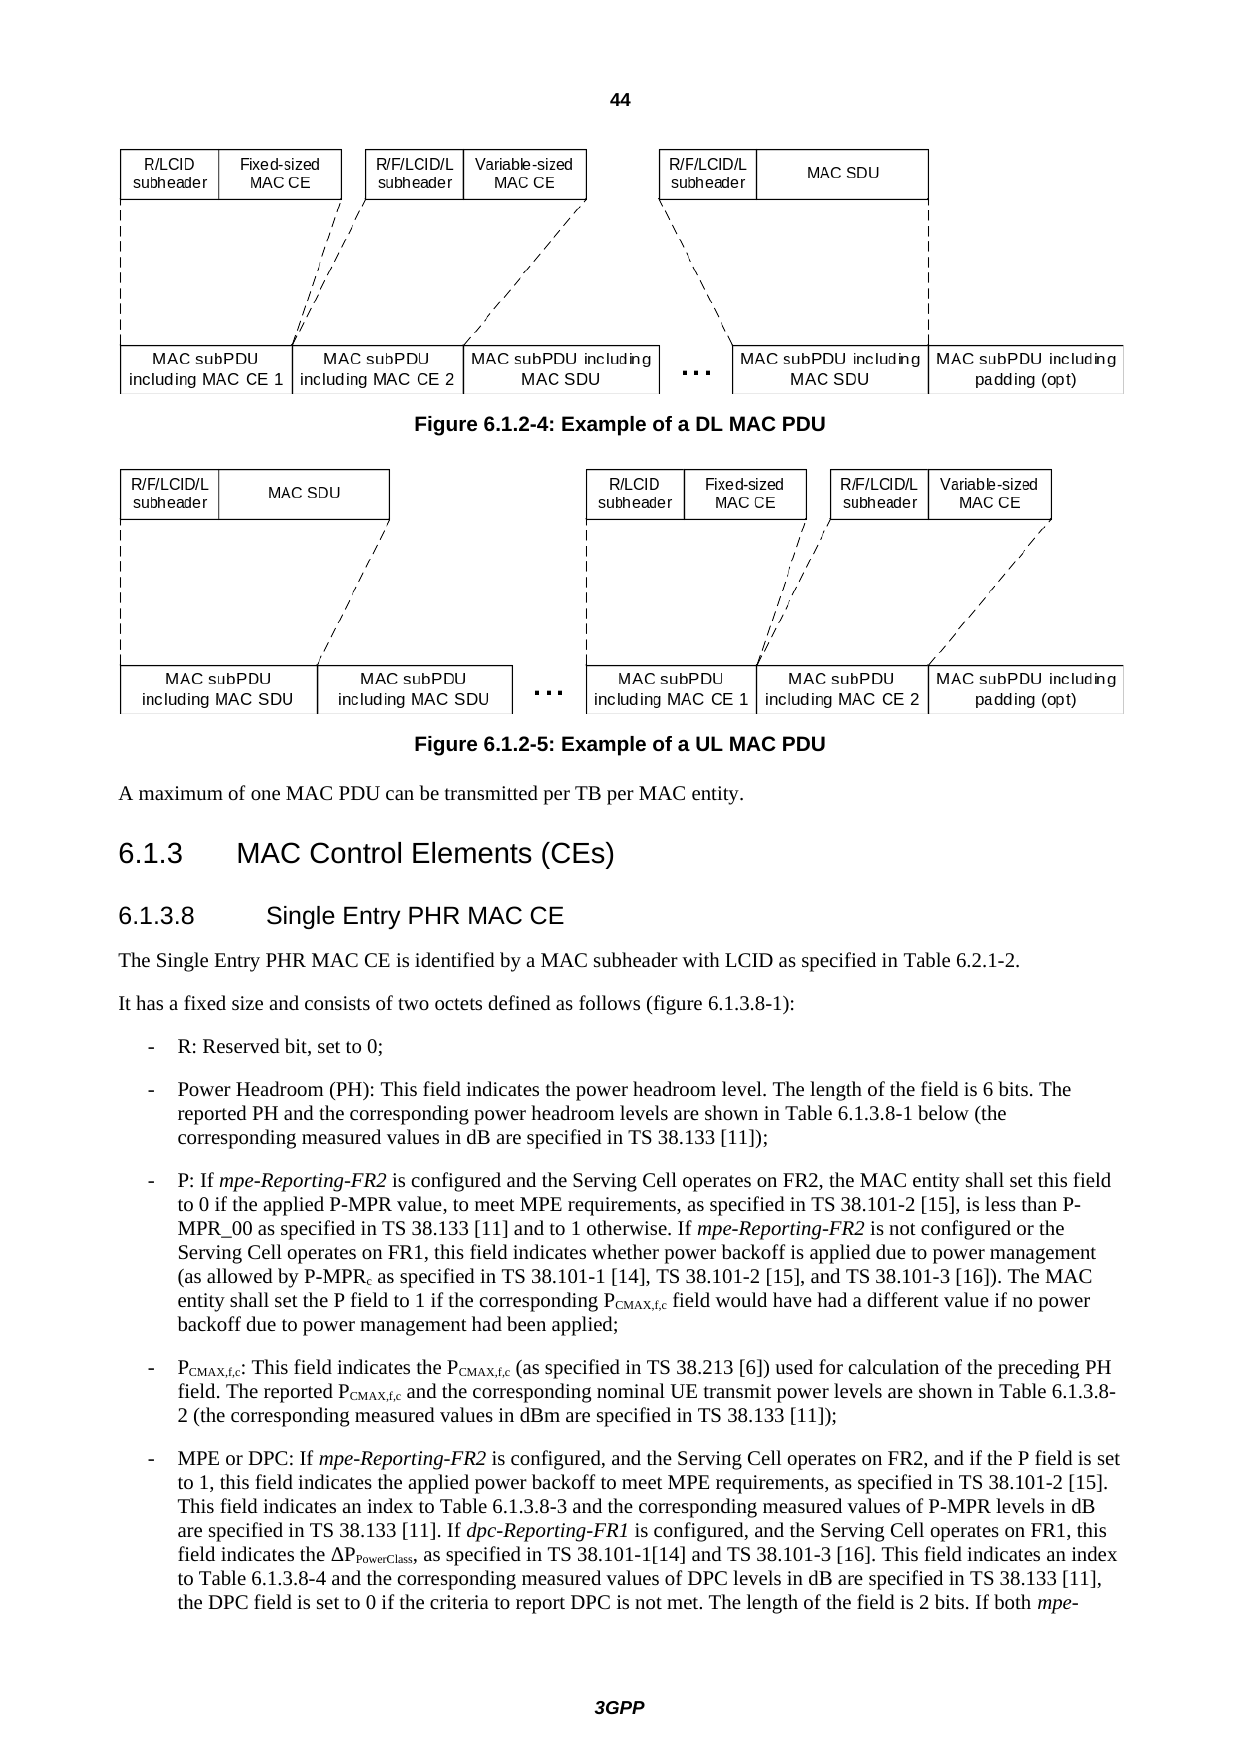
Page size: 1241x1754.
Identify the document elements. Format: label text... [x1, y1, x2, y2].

text Figure 6.1.2-5: Example of a UL MAC PDU [118, 732, 1122, 756]
text - PCMAX,f,c: This field indicates the PCMAX,f,c (as specified in TS 38.213 [6]) used for calculation of the preceding PH field. The reported PCMAX,f,c and the corresponding nominal UE transmit power levels are shown in Table 6.1.3.8-2 (the corresponding measured values in dBm are specified in TS 38.133 [11]); [148, 1355, 1122, 1427]
text - Power Headroom (PH): This field indicates the power headroom level. The length of the field is 6 bits. The reported PH and the corresponding power headroom levels are shown in Table 6.1.3.8-1 below (the corresponding measured values in dB are specified in TS 38.133 [11]); [148, 1077, 1122, 1149]
subtitle 6.1.3 MAC Control Elements (CEs) [118, 836, 1122, 870]
text It has a fixed size and consists of two octets defined as follows (figure 6.1.3.8-1): [118, 991, 1122, 1015]
text Figure 6.1.2-4: Example of a DL MAC PDU [118, 412, 1122, 436]
text A maximum of one MAC PDU can be transmitted per TB per MAC entity. [118, 781, 1122, 805]
text - R: Reserved bit, set to 0; [148, 1034, 1122, 1058]
text The Single Entry PHR MAC CE is identified by a MAC subheader with LCID as specified in Table 6.2.1-2. [118, 948, 1122, 972]
subtitle 6.1.3.8 Single Entry PHR MAC CE [118, 901, 1122, 930]
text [148, 1446, 1122, 1614]
text - P: If mpe-Reporting-FR2 is configured and the Serving Cell operates on FR2, the MAC entity shall set this field to 0 if the applied P-MPR value, to meet MPE requirements, as specified in TS 38.101-2 [15], is less than P-MPR_00 as specified in TS 38.133 [11] and to 1 otherwise. If mpe-Reporting-FR2 is not configured or the Serving Cell operates on FR1, this field indicates whether power backoff is applied due to power management (as allowed by P-MPRc as specified in TS 38.101-1 [14], TS 38.101-2 [15], and TS 38.101-3 [16]). The MAC entity shall set the P field to 1 if the corresponding PCMAX,f,c field would have had a different value if no power backoff due to power management had been applied; [148, 1168, 1122, 1336]
